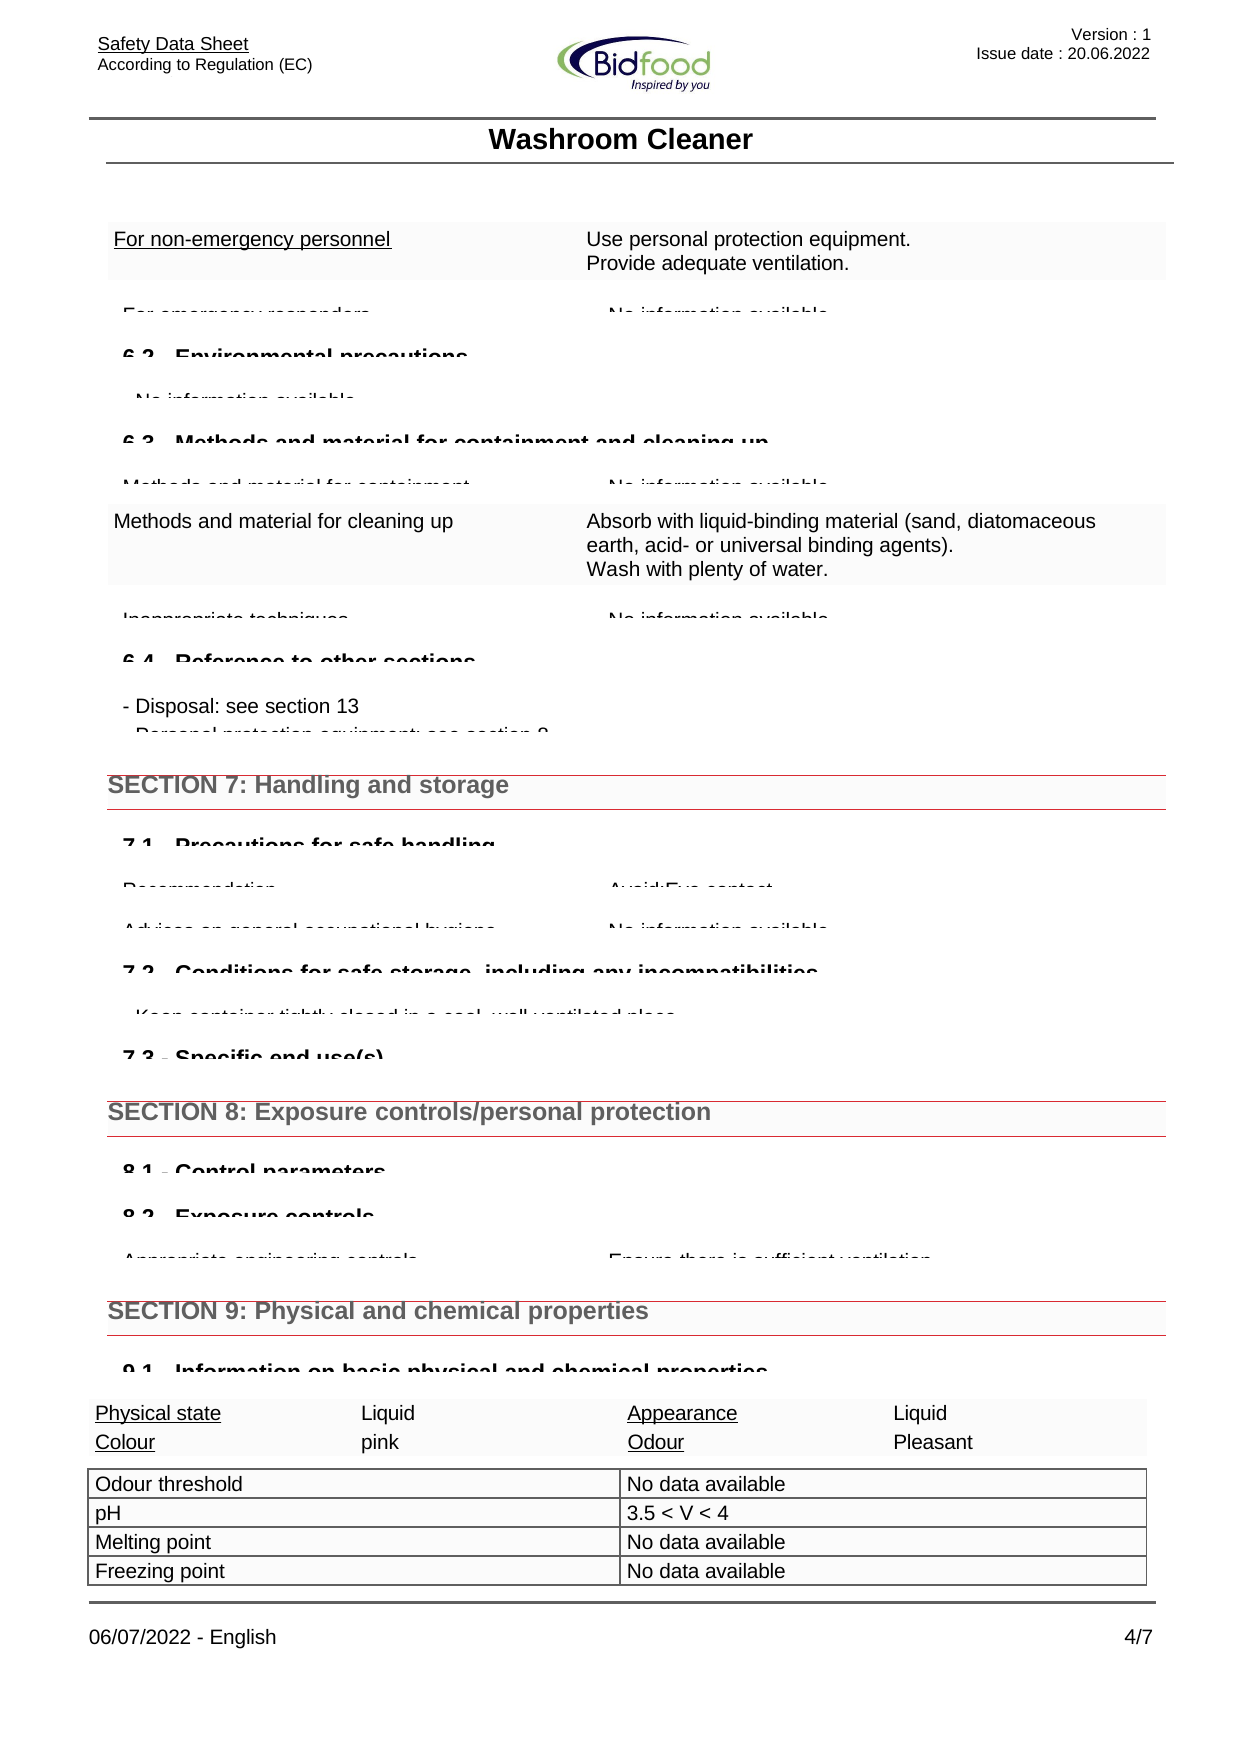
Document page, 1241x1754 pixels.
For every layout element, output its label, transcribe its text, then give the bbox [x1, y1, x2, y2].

table_cell pink [292, 1428, 521, 1456]
table_cell Colour [89, 1428, 292, 1456]
table_header No data available [621, 1470, 1146, 1497]
table_cell Odour [521, 1428, 816, 1456]
table_cell pH [89, 1499, 619, 1526]
table_cell No data available [621, 1528, 1146, 1555]
table_header Odour threshold [89, 1470, 619, 1497]
text Washroom Cleaner [486, 122, 755, 156]
picture [545, 5, 721, 115]
table_cell Melting point [89, 1528, 619, 1555]
table_cell 3.5 < V < 4 [621, 1499, 1146, 1526]
table_header Physical state [89, 1399, 292, 1428]
table_header Liquid [816, 1399, 1147, 1428]
table_cell Freezing point [89, 1557, 619, 1584]
table_cell No data available [621, 1557, 1146, 1584]
table_header Liquid [292, 1399, 521, 1428]
table_header Appearance [521, 1399, 816, 1428]
table_cell Pleasant [816, 1428, 1147, 1456]
